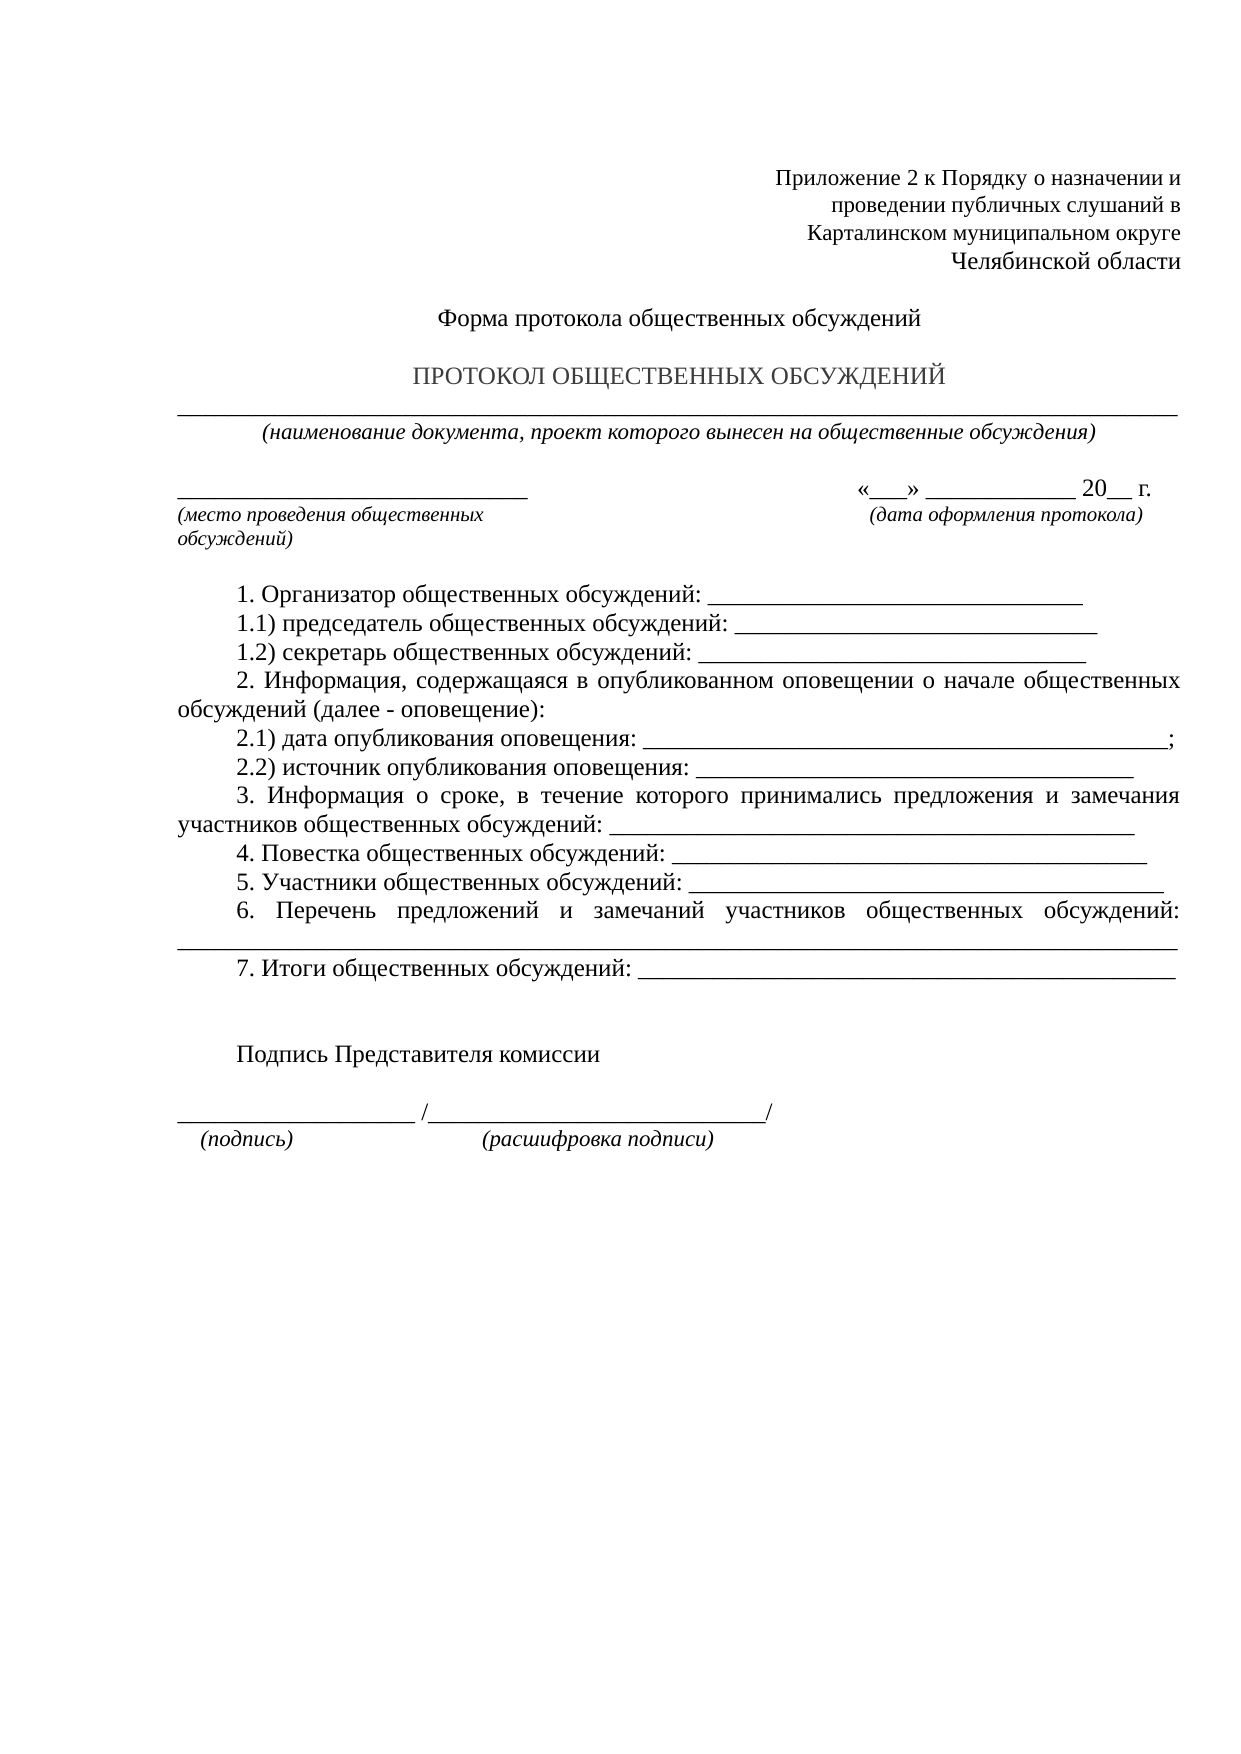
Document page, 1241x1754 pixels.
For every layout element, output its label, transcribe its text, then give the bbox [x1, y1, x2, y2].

text Подпись Представителя комиссии [177, 1039, 1181, 1068]
text 1.1) председатель общественных обсуждений: _____________________________ [177, 608, 1181, 637]
text (подпись) (расшифровка подписи) [177, 1125, 1181, 1152]
text 3. Информация о сроке, в течение которого принимались предложения и замечания участников общественных обсуждений: __________________________________________ [177, 780, 1181, 838]
text ____________________________ «___» ____________ 20__ г. [177, 473, 1181, 502]
text (место проведения общественных (дата оформления протокола) [177, 502, 1181, 526]
text 2.2) источник опубликования оповещения: ___________________________________ [177, 752, 1181, 780]
text 1.2) секретарь общественных обсуждений: _______________________________ [177, 637, 1181, 665]
text 4. Повестка общественных обсуждений: ______________________________________ [177, 838, 1181, 867]
text обсуждений) [177, 526, 1181, 550]
text 6. Перечень предложений и замечаний участников общественных обсуждений: ________________________________________________________________________________ [177, 895, 1181, 953]
text ________________________________________________________________________________ [177, 390, 1181, 418]
text Форма протокола общественных обсуждений [177, 303, 1181, 332]
text 1. Организатор общественных обсуждений: ______________________________ [177, 579, 1181, 608]
text 2. Информация, содержащаяся в опубликованном оповещении о начале общественных обсуждений (далее - оповещение): [177, 665, 1181, 723]
text 7. Итоги общественных обсуждений: ___________________________________________ [177, 953, 1181, 982]
text Приложение 2 к Порядку о назначении и проведении публичных слушаний в Карталинском муниципальном округе Челябинской области [768, 164, 1181, 275]
text ___________________ /___________________________/ [177, 1068, 1181, 1125]
text (наименование документа, проект которого вынесен на общественные обсуждения) [177, 418, 1181, 445]
text ПРОТОКОЛ ОБЩЕСТВЕННЫХ ОБСУЖДЕНИЙ [177, 332, 1181, 390]
text 2.1) дата опубликования оповещения: __________________________________________; [177, 723, 1181, 752]
text 5. Участники общественных обсуждений: ______________________________________ [177, 867, 1181, 895]
